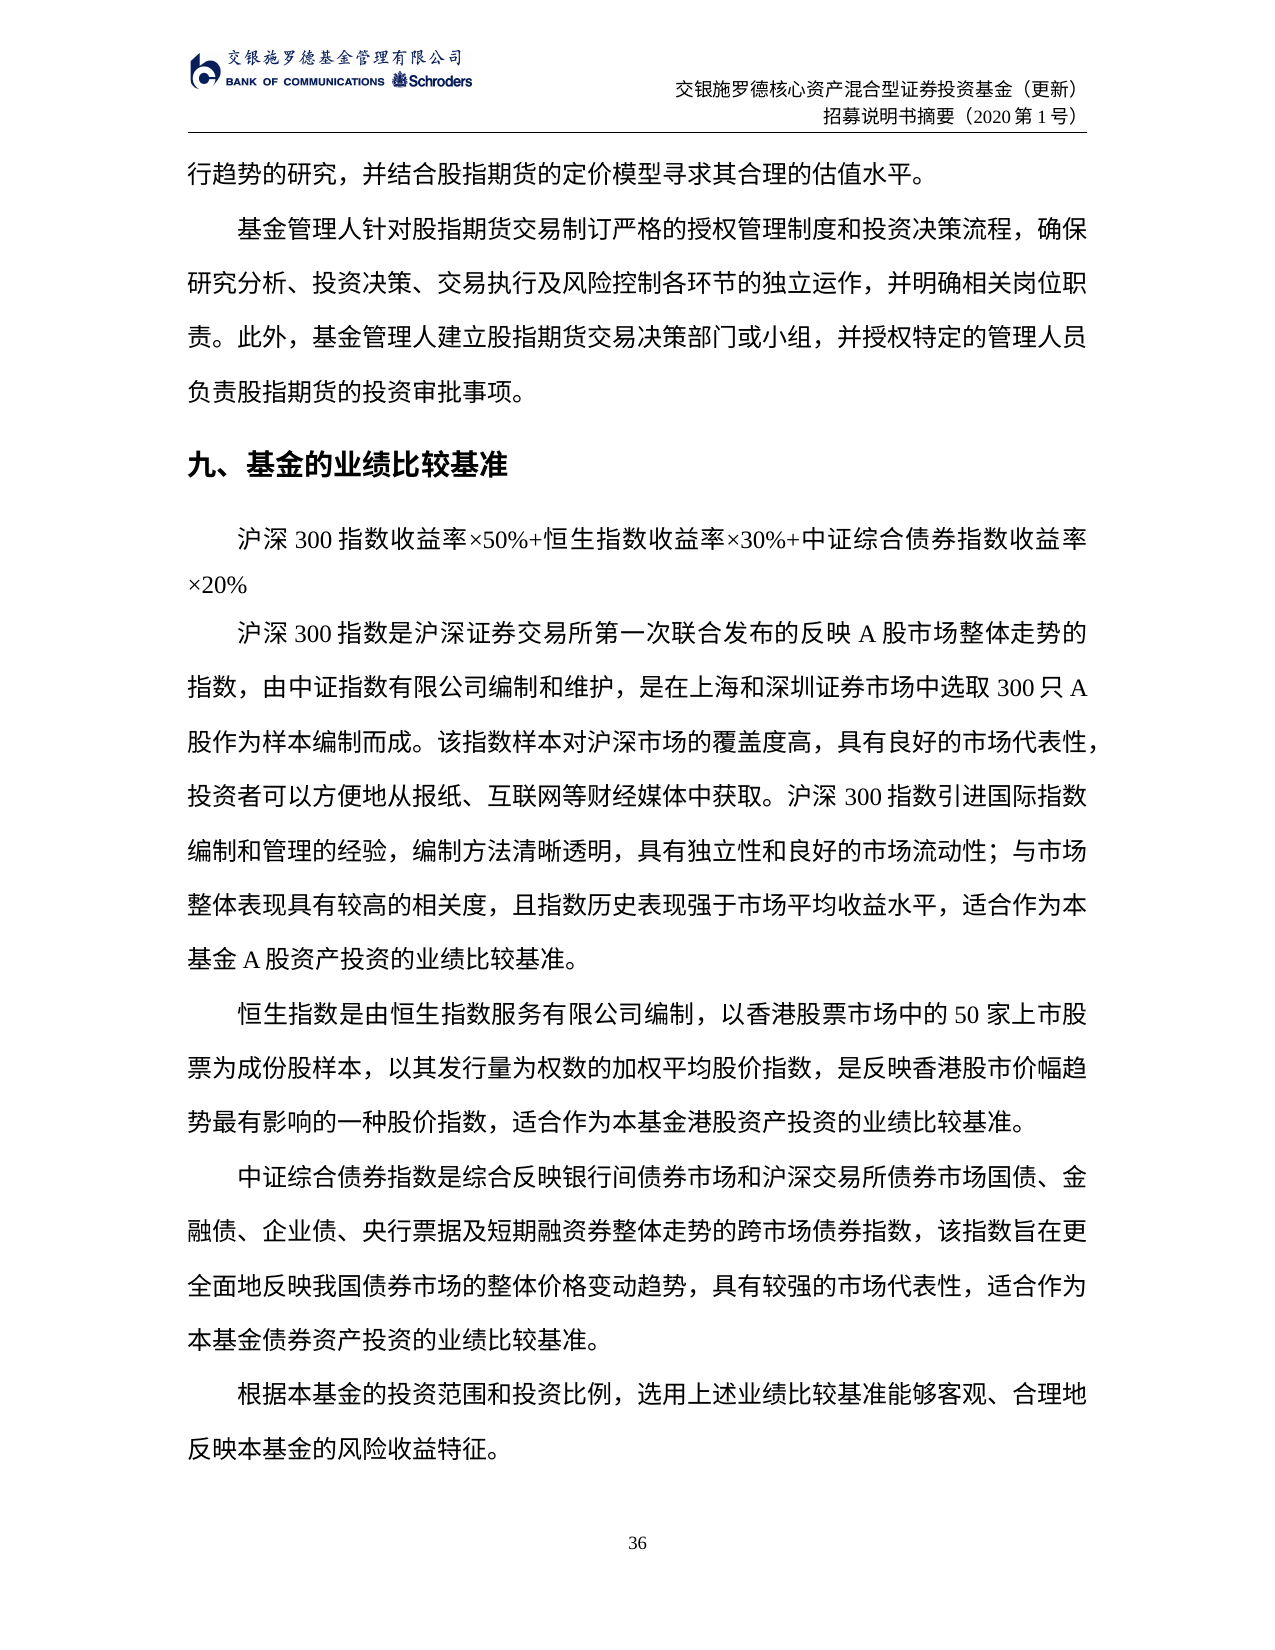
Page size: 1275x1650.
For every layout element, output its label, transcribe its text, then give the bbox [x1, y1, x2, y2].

text 沪深300指数是沪深证券交易所第一次联合发布的反映A股市场整体走势的指数，由中证指数有限公司编制和维护，是在上海和深圳证券市场中选取300只A股作为样本编制而成。该指数样本对沪深市场的覆盖度高，具有良好的市场代表性，投资者可以方便地从报纸、互联网等财经媒体中获取。沪深300指数引进国际指数编制和管理的经验，编制方法清晰透明，具有独立性和良好的市场流动性；与市场整体表现具有较高的相关度，且指数历史表现强于市场平均收益水平，适合作为本基金A股资产投资的业绩比较基准。 [187, 613, 1087, 976]
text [187, 155, 1087, 191]
text 沪深300指数收益率×50%+恒生指数收益率×30%+中证综合债券指数收益率×20% [187, 520, 1087, 599]
text 恒生指数是由恒生指数服务有限公司编制，以香港股票市场中的50 家上市股票为成份股样本，以其发行量为权数的加权平均股价指数，是反映香港股市价幅趋势最有影响的一种股价指数，适合作为本基金港股资产投资的业绩比较基准。 [187, 994, 1087, 1139]
text 根据本基金的投资范围和投资比例，选用上述业绩比较基准能够客观、合理地反映本基金的风险收益特征。 [187, 1375, 1087, 1465]
text 基金管理人针对股指期货交易制订严格的授权管理制度和投资决策流程，确保研究分析、投资决策、交易执行及风险控制各环节的独立运作，并明确相关岗位职责。此外，基金管理人建立股指期货交易决策部门或小组，并授权特定的管理人员负责股指期货的投资审批事项。 [187, 209, 1087, 408]
picture [190, 50, 472, 89]
text 九、基金的业绩比较基准 [187, 441, 1087, 484]
text 中证综合债券指数是综合反映银行间债券市场和沪深交易所债券市场国债、金融债、企业债、央行票据及短期融资券整体走势的跨市场债券指数，该指数旨在更全面地反映我国债券市场的整体价格变动趋势，具有较强的市场代表性，适合作为本基金债券资产投资的业绩比较基准。 [187, 1157, 1087, 1357]
